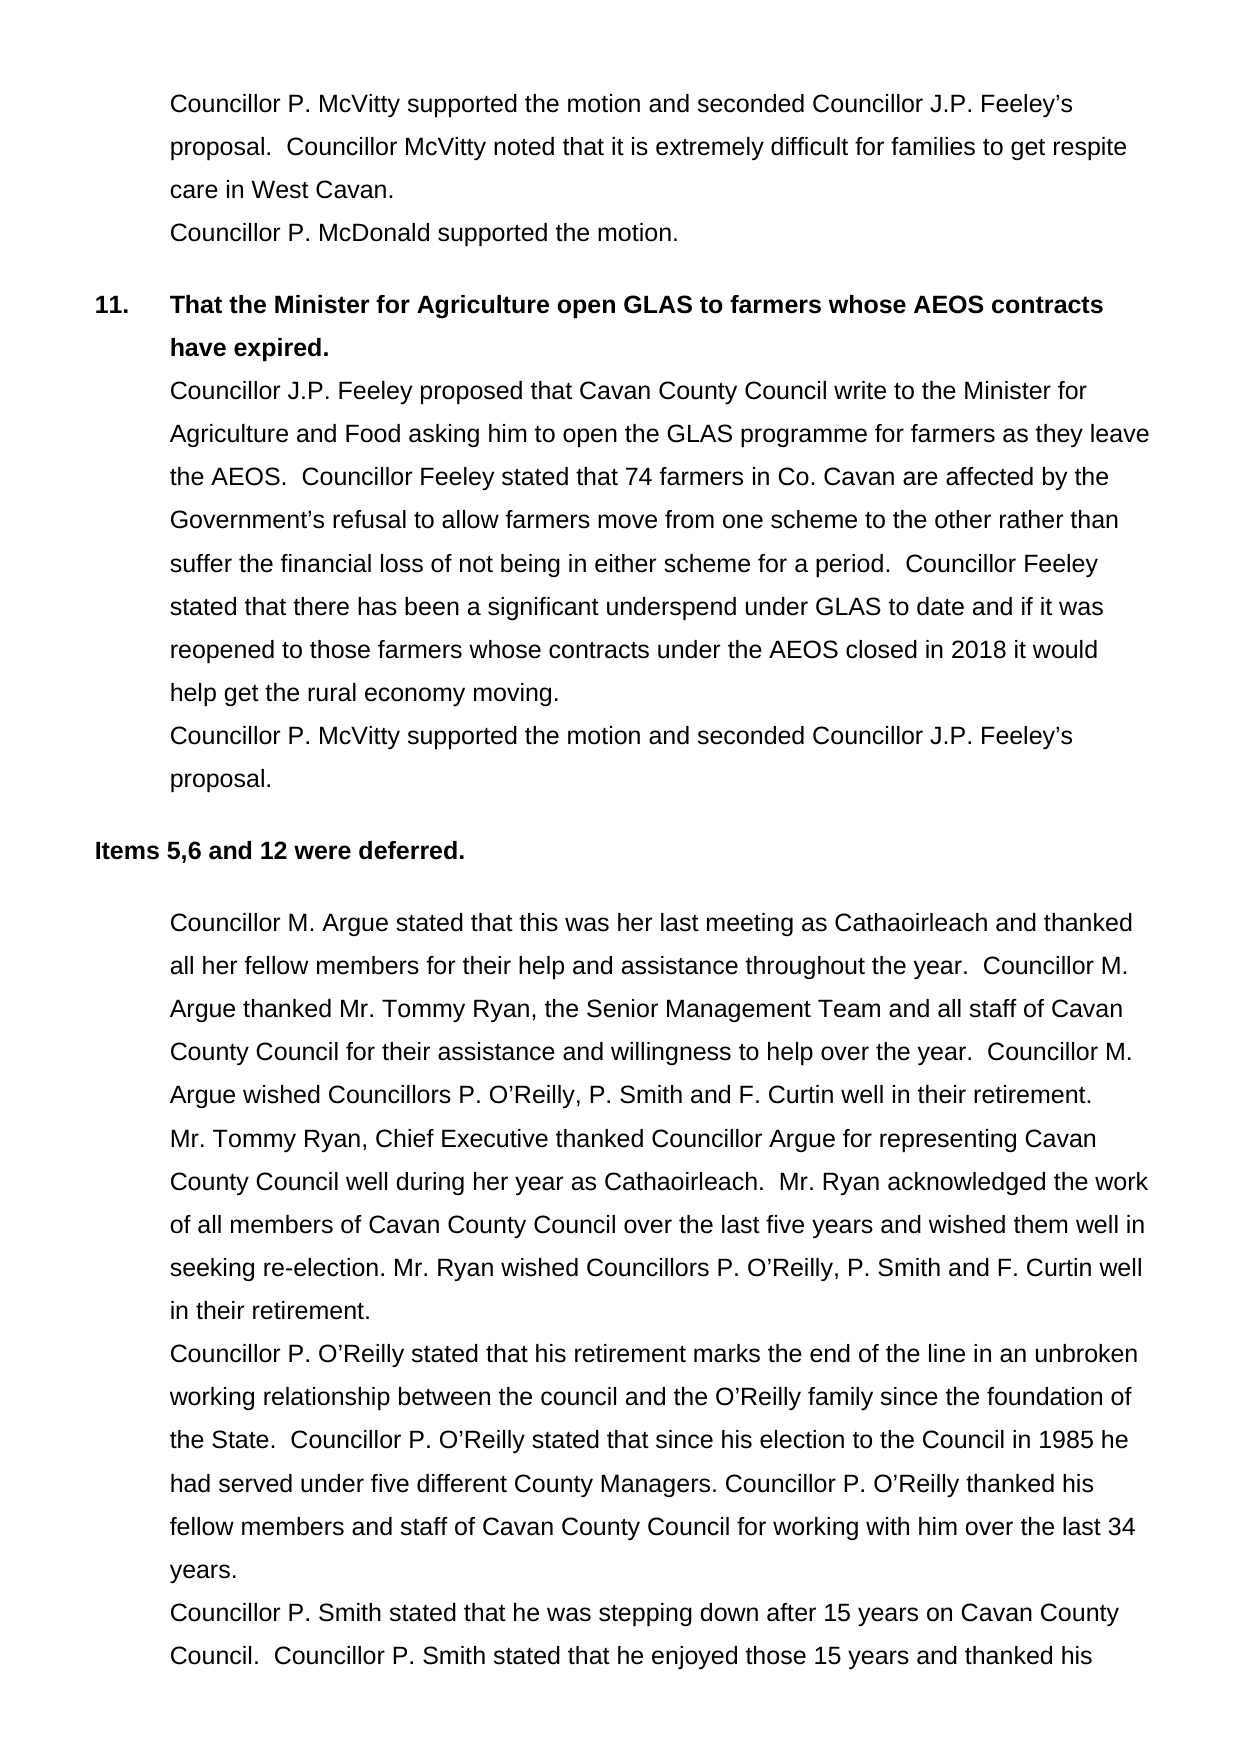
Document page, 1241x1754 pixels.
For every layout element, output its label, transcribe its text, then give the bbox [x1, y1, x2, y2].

text Councillor P. McDonald supported the motion. [94, 218, 1152, 247]
text 11. That the Minister for Agriculture open GLAS to farmers whose AEOS contracts have expired. [94, 290, 1152, 362]
text Items 5,6 and 12 were deferred. [94, 836, 1152, 865]
text Councillor P. McVitty supported the motion and seconded Councillor J.P. Feeley’s proposal. Councillor McVitty noted that it is extremely difficult for families to get respite care in West Cavan. [94, 89, 1152, 204]
text Mr. Tommy Ryan, Chief Executive thanked Councillor Argue for representing Cavan County Council well during her year as Cathaoirleach. Mr. Ryan acknowledged the work of all members of Cavan County Council over the last five years and wished them well in seeking re-election. Mr. Ryan wished Councillors P. O’Reilly, P. Smith and F. Curtin well in their retirement. [169, 1124, 1152, 1325]
text Councillor J.P. Feeley proposed that Cavan County Council write to the Minister for Agriculture and Food asking him to open the GLAS programme for farmers as they leave the AEOS. Councillor Feeley stated that 74 farmers in Co. Cavan are affected by the Government’s refusal to allow farmers move from one scheme to the other rather than suffer the financial loss of not being in either scheme for a period. Councillor Feeley stated that there has been a significant underspend under GLAS to date and if it was reopened to those farmers whose contracts under the AEOS closed in 2018 it would help get the rural economy moving. [94, 376, 1152, 707]
text Councillor P. McVitty supported the motion and seconded Councillor J.P. Feeley’s proposal. [94, 721, 1152, 793]
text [169, 1598, 1152, 1670]
text Councillor M. Argue stated that this was her last meeting as Cathaoirleach and thanked all her fellow members for their help and assistance throughout the year. Councillor M. Argue thanked Mr. Tommy Ryan, the Senior Management Team and all staff of Cavan County Council for their assistance and willingness to help over the year. Councillor M. Argue wished Councillors P. O’Reilly, P. Smith and F. Curtin well in their retirement. [94, 908, 1152, 1109]
text Councillor P. O’Reilly stated that his retirement marks the end of the line in an unbroken working relationship between the council and the O’Reilly family since the foundation of the State. Councillor P. O’Reilly stated that since his election to the Council in 1985 he had served under five different County Managers. Councillor P. O’Reilly thanked his fellow members and staff of Cavan County Council for working with him over the last 34 years. [169, 1339, 1152, 1584]
